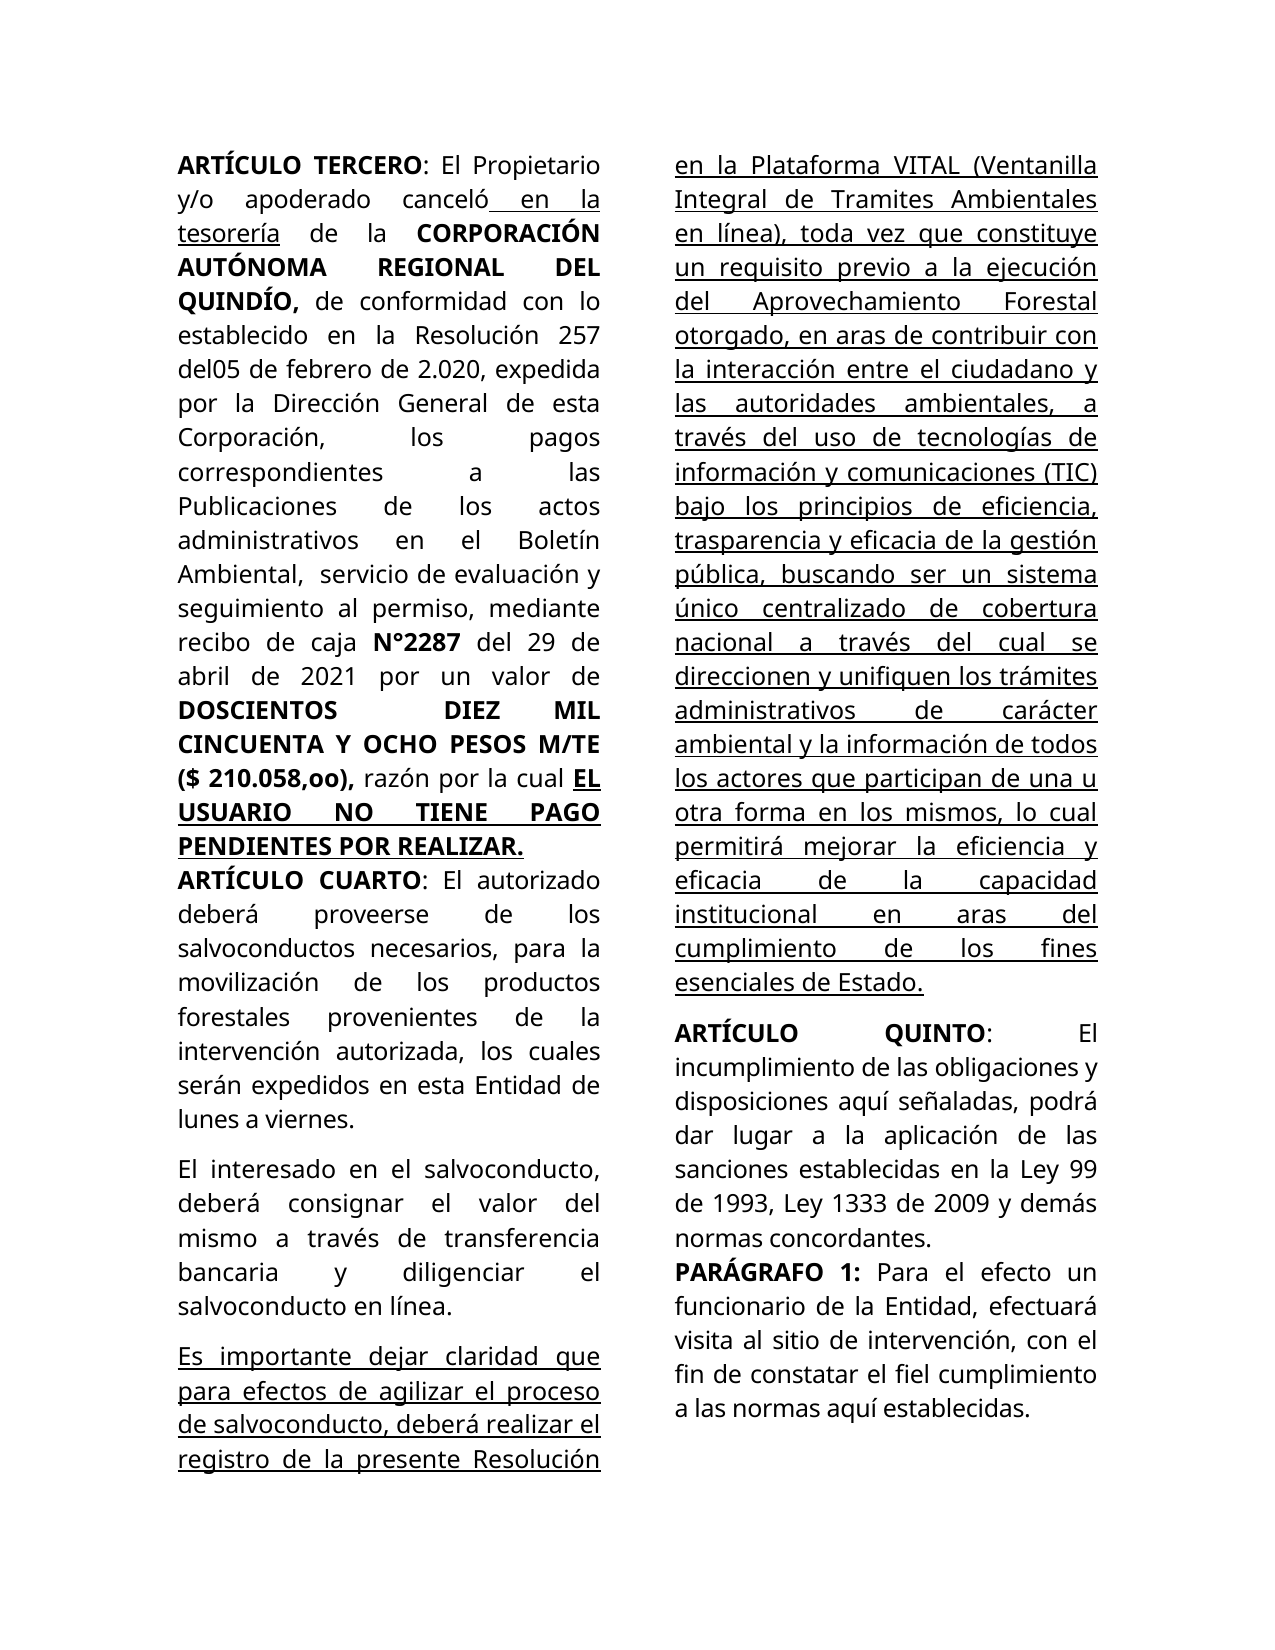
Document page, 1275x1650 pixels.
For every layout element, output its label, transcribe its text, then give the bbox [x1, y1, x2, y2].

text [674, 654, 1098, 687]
text ARTÍCULO QUINTO: El incumplimiento de las obligaciones y disposiciones aquí señaladas, podrá dar lugar a la aplicación de las sanciones establecidas en la Ley 99 de 1993, Ley 1333 de 2009 y demás normas concordantes. [674, 1016, 1098, 1254]
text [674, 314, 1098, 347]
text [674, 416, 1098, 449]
text ARTÍCULO TERCERO: El Propietario y/o apoderado canceló en la tesorería de la CORPORACIÓN AUTÓNOMA REGIONAL DEL QUINDÍO, de conformidad con lo establecido en la Resolución 257 del05 de febrero de 2.020, expedida por la Dirección General de esta Corporación, los pagos correspondientes a las Publicaciones de los actos administrativos en el Boletín Ambiental, servicio de evaluación y seguimiento al permiso, mediante recibo de caja N°2287 del por un valor de DOSCIENTOS DIEZ MIL CINCUENTA Y OCHO PESOS M/TE ($ 210.058,oo), razón por la cual EL USUARIO NO TIENE PAGO PENDIENTES POR REALIZAR. [177, 148, 601, 824]
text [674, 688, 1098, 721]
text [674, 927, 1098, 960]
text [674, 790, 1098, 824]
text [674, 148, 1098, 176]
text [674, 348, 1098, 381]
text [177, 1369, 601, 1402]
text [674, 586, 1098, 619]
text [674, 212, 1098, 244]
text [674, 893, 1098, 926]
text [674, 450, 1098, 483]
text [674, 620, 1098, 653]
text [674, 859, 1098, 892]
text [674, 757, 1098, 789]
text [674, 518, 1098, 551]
text ARTÍCULO CUARTO: El autorizado deberá proveerse de los salvoconductos necesarios, para la movilización de los productos forestales provenientes de la intervención autorizada, los cuales serán expedidos en esta Entidad de lunes a viernes. [177, 863, 601, 1135]
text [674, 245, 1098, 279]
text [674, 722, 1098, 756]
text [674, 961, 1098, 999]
text El interesado en el salvoconducto, deberá consignar el valor del mismo a través de transferencia bancaria y diligenciar el salvoconducto en línea. [177, 1152, 601, 1322]
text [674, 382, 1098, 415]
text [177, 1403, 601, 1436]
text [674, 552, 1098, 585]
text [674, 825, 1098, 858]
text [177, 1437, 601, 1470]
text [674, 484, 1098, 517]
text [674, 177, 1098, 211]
text PARÁGRAFO 1: Para el efecto un funcionario de la Entidad, efectuará visita al sitio de intervención, con el fin de constatar el fiel cumplimiento a las normas aquí establecidas. [674, 1254, 1098, 1424]
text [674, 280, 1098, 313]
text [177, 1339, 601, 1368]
